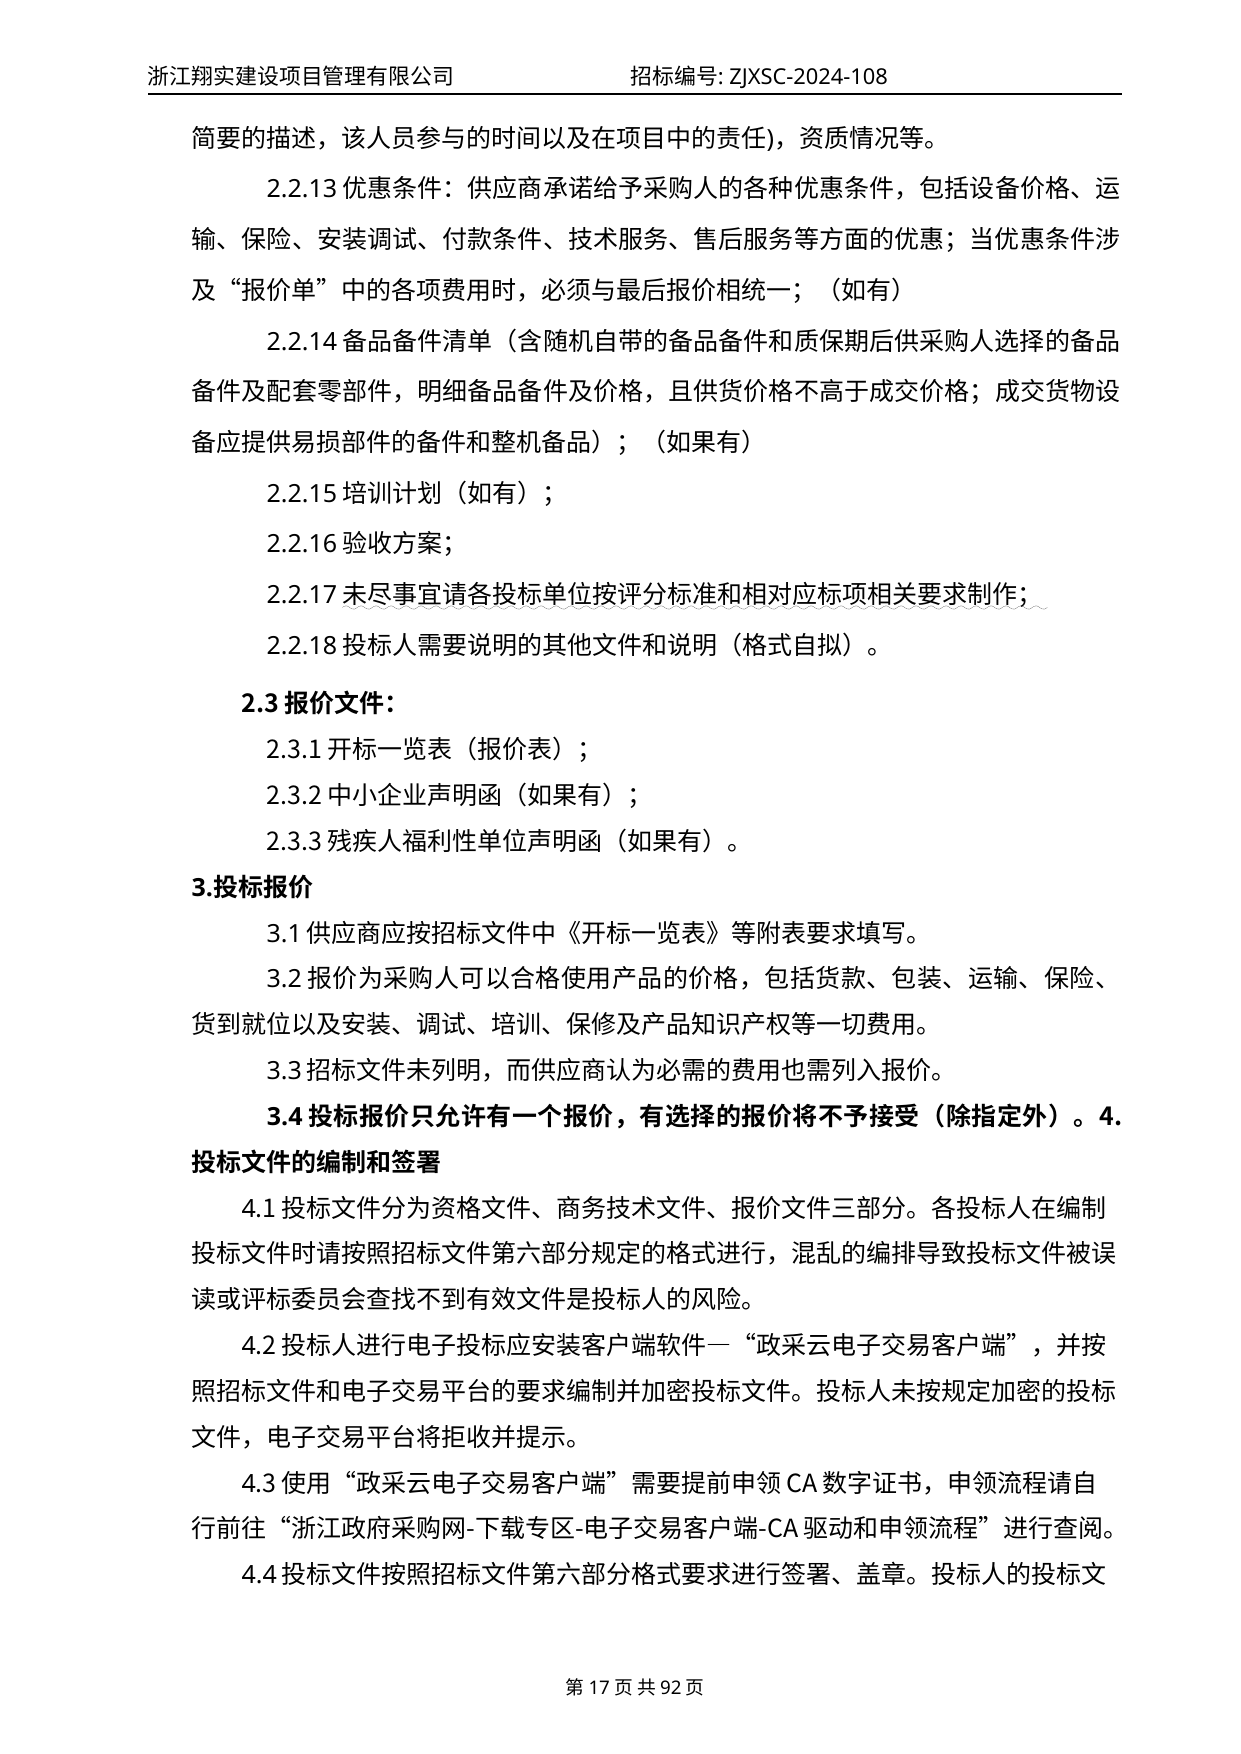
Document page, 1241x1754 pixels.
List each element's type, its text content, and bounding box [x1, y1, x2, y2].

text 2.2.13优惠条件：供应商承诺给予采购人的各种优惠条件，包括设备价格、运输、保险、安装调试、付款条件、技术服务、售后服务等方面的优惠；当优惠条件涉及“报价单”中的各项费用时，必须与最后报价相统一；（如有） [191, 169, 1122, 307]
text 4.1投标文件分为资格文件、商务技术文件、报价文件三部分。各投标人在编制投标文件时请按照招标文件第六部分规定的格式进行，混乱的编排导致投标文件被误读或评标委员会查找不到有效文件是投标人的风险。 [191, 1180, 1122, 1318]
text 2.2.18投标人需要说明的其他文件和说明（格式自拟）。 [191, 625, 1122, 662]
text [191, 1547, 1122, 1593]
text 3.1供应商应按招标文件中《开标一览表》等附表要求填写。 [191, 905, 1122, 951]
text 2.3.1开标一览表（报价表）； [191, 722, 1122, 768]
text 2.2.14备品备件清单（含随机自带的备品备件和质保期后供采购人选择的备品备件及配套零部件，明细备品备件及价格，且供货价格不高于成交价格；成交货物设备应提供易损部件的备件和整机备品）；（如果有） [191, 321, 1122, 459]
text 3.4投标报价只允许有一个报价，有选择的报价将不予接受（除指定外）。4. 投标文件的编制和签署 [191, 1089, 1122, 1180]
text 3.投标报价 [191, 859, 1122, 905]
text 2.2.16验收方案； [191, 524, 1122, 560]
text 4.2投标人进行电子投标应安装客户端软件—“政采云电子交易客户端”，并按照招标文件和电子交易平台的要求编制并加密投标文件。投标人未按规定加密的投标文件，电子交易平台将拒收并提示。 [191, 1318, 1122, 1455]
text 2.3.3 残疾人福利性单位声明函（如果有）。 [191, 814, 1122, 859]
text 2.3.2中小企业声明函（如果有）； [191, 768, 1122, 814]
text 2.2.15培训计划（如有）； [191, 473, 1122, 509]
text 2.2.17未尽事宜请各投标单位按评分标准和相对应标项相关要求制作； [191, 575, 1122, 611]
text 4.3使用“政采云电子交易客户端”需要提前申领CA数字证书，申领流程请自行前往“浙江政府采购网-下载专区-电子交易客户端-CA驱动和申领流程”进行查阅。 [191, 1455, 1122, 1547]
text 3.3招标文件未列明，而供应商认为必需的费用也需列入报价。 [191, 1043, 1122, 1089]
text 2.3报价文件： [191, 676, 1122, 722]
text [191, 118, 1122, 154]
text 3.2报价为采购人可以合格使用产品的价格，包括货款、包装、运输、保险、货到就位以及安装、调试、培训、保修及产品知识产权等一切费用。 [191, 951, 1122, 1043]
